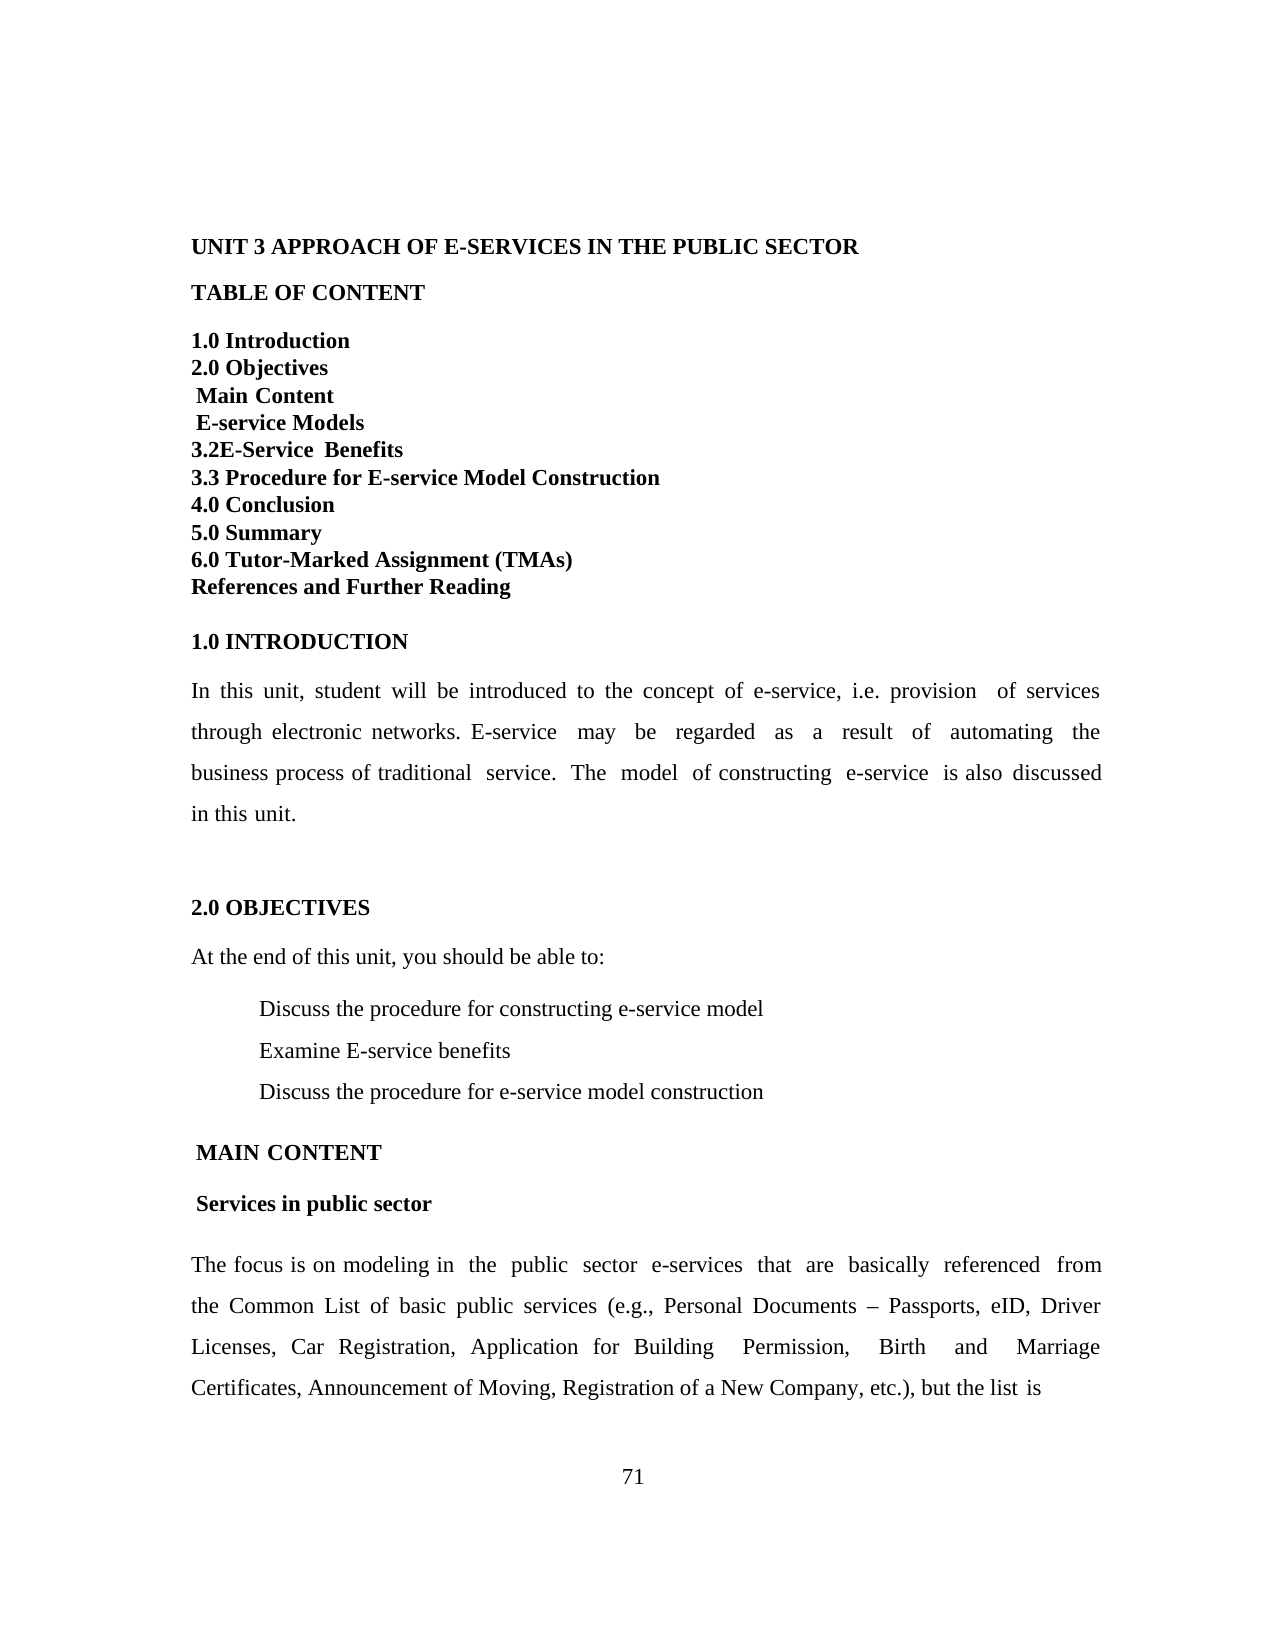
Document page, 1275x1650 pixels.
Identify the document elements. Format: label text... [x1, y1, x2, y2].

list Main Content [158, 382, 1179, 408]
list E-service Models 3.2E-Service Benefits [191, 409, 404, 463]
list Services in public sector [158, 1190, 1179, 1216]
text Discuss the procedure for e-service model construction [259, 1079, 1179, 1105]
text Discuss the procedure for constructing e-service model Examine E-service benefits [259, 996, 770, 1063]
text 2.0 Objectives [191, 354, 1179, 381]
subtitle UNIT 3 APPROACH OF E-SERVICES IN THE PUBLIC SECTOR TABLE OF CONTENT [191, 233, 867, 306]
text 1.0 INTRODUCTION [191, 628, 1179, 654]
text The focus is on modeling in the public sector e-services that are basically referenced from the Common List of basic public services (e.g., Personal Documents – Passports, eID, Driver Licenses, Car Registration, Application for Building Permission, Birth and Marriage Certificates, Announcement of Moving, Registration of a New Company, etc.), but the list is [191, 1251, 1102, 1400]
text 6.0 Tutor-Marked Assignment (TMAs) References and Further Reading [191, 546, 589, 599]
text In this unit, student will be introduced to the concept of e-service, i.e. provision of services through electronic networks. E-service may be regarded as a result of automating the business process of traditional service. The model of constructing e-service is also discussed in this unit. [191, 677, 1102, 827]
text At the end of this unit, you should be able to: [191, 943, 1179, 969]
text 3.3 Procedure for E-service Model Construction [191, 464, 1179, 490]
text 4.0 Conclusion [191, 491, 1179, 518]
text 1.0 Introduction [191, 327, 1179, 353]
subtitle 2.0 OBJECTIVES [191, 894, 1179, 920]
subtitle MAIN CONTENT [158, 1139, 1179, 1166]
text 5.0 Summary [191, 519, 1179, 545]
